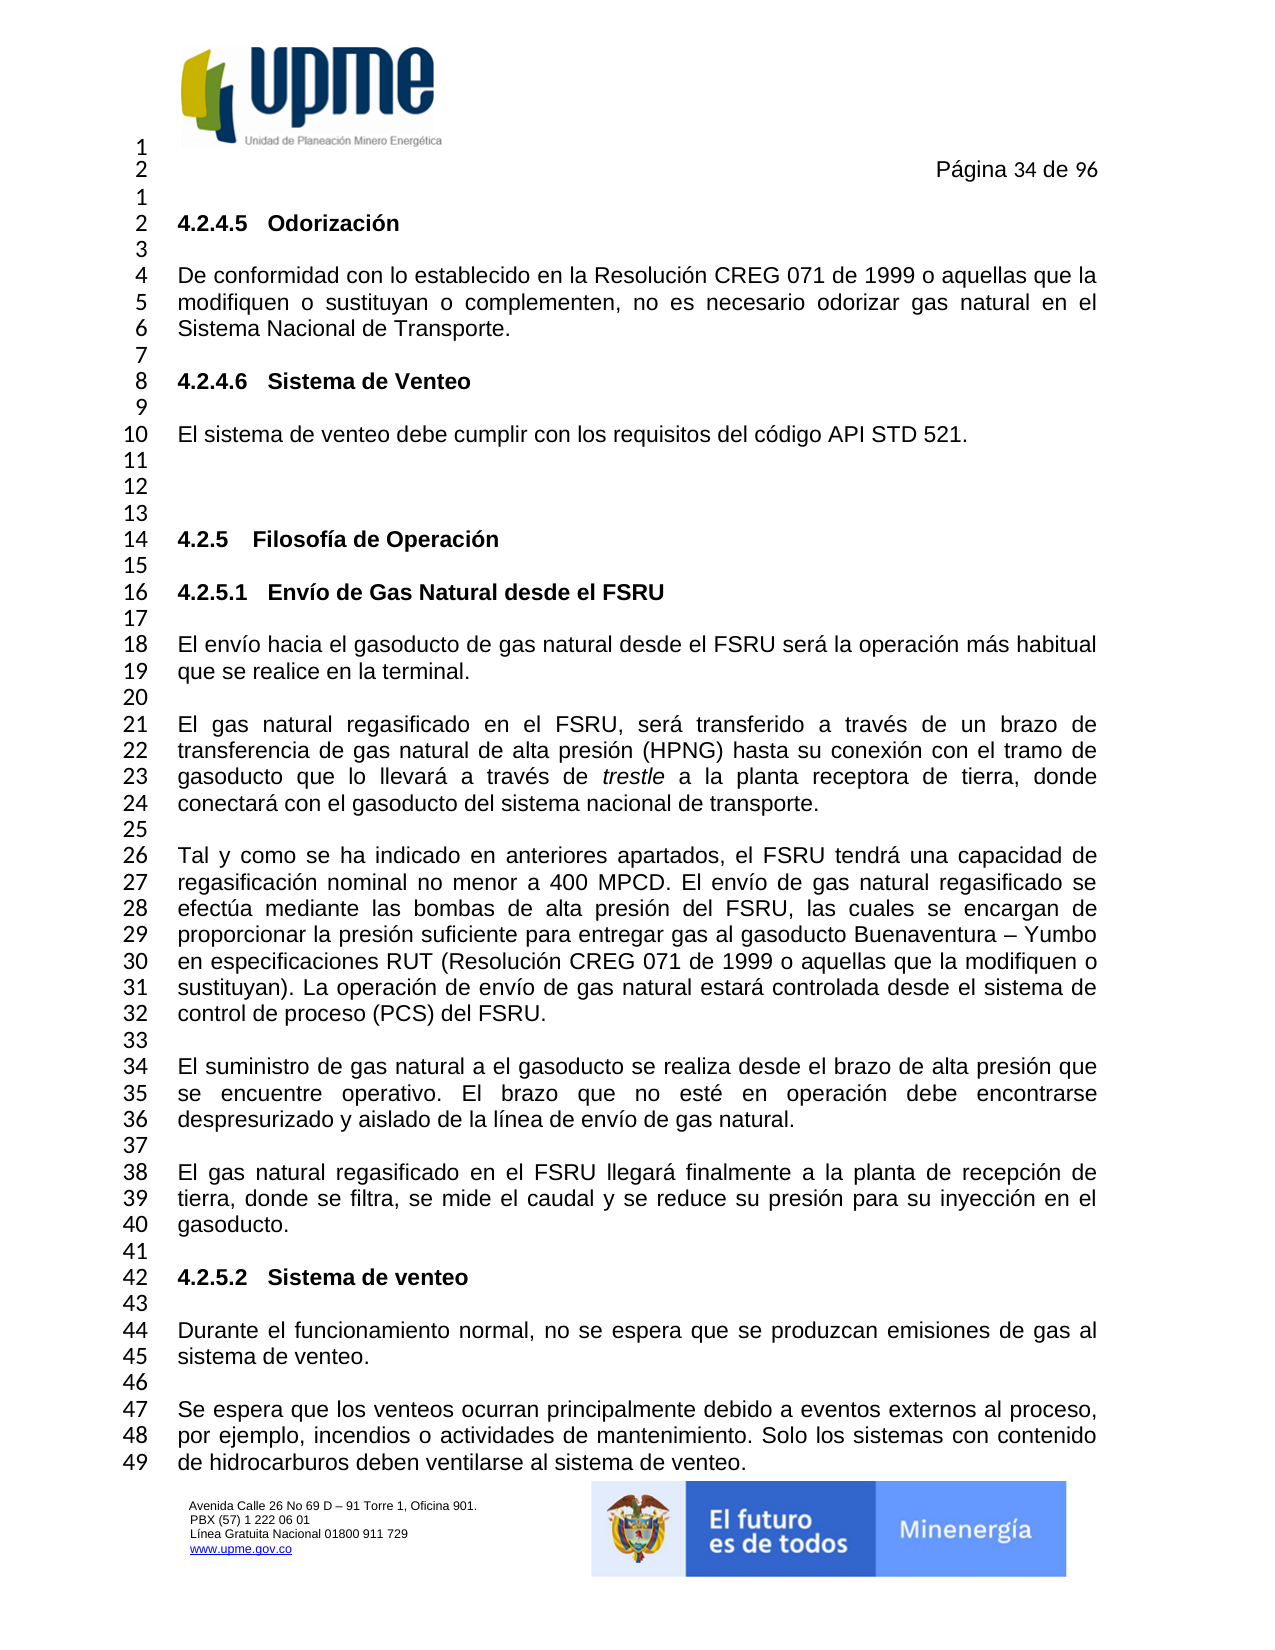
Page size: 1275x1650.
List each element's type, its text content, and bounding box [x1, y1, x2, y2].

text Se espera que los venteos ocurran principalmente debido a eventos externos al proceso, por ejemplo, incendios o actividades de mantenimiento. Solo los sistemas con contenido de hidrocarburos deben ventilarse al sistema de venteo. [177, 1396, 1098, 1475]
text Durante el funcionamiento normal, no se espera que se produzcan emisiones de gas al sistema de venteo. [177, 1317, 1098, 1369]
subtitle Odorización [177, 210, 1098, 236]
text El suministro de gas natural a el gasoducto se realiza desde el brazo de alta presión que se encuentre operativo. El brazo que no esté en operación debe encontrarse despresurizado y aislado de la línea de envío de gas natural. [177, 1053, 1098, 1132]
text El gas natural regasificado en el FSRU, será transferido a través de un brazo de transferencia de gas natural de alta presión (HPNG) hasta su conexión con el tramo de gasoducto que lo llevará a través de trestle a la planta receptora de tierra, donde conectará con el gasoducto del sistema nacional de transporte. [177, 711, 1098, 816]
text De conformidad con lo establecido en la Resolución CREG 071 de 1999 o aquellas que la modifiquen o sustituyan o complementen, no es necesario odorizar gas natural en el Sistema Nacional de Transporte. [177, 262, 1098, 342]
picture [177, 44, 447, 156]
text Tal y como se ha indicado en anteriores apartados, el FSRU tendrá una capacidad de regasificación nominal no menor a 400 MPCD. El envío de gas natural regasificado se efectúa mediante las bombas de alta presión del FSRU, las cuales se encargan de proporcionar la presión suficiente para entregar gas al gasoducto Buenaventura – Yumbo en especificaciones RUT (Resolución CREG 071 de 1999 o aquellas que la modifiquen o sustituyan). La operación de envío de gas natural estará controlada desde el sistema de control de proceso (PCS) del FSRU. [177, 842, 1098, 1027]
text El envío hacia el gasoducto de gas natural desde el FSRU será la operación más habitual que se realice en la terminal. [177, 631, 1098, 684]
text El gas natural regasificado en el FSRU llegará finalmente a la planta de recepción de tierra, donde se filtra, se mide el caudal y se reduce su presión para su inyección en el gasoducto. [177, 1158, 1098, 1238]
subtitle Filosofía de Operación [177, 526, 1098, 552]
subtitle Envío de Gas Natural desde el FSRU [177, 579, 1098, 605]
text El sistema de venteo debe cumplir con los requisitos del código API STD 521. [177, 421, 1098, 447]
subtitle Sistema de Venteo [177, 368, 1098, 394]
subtitle Sistema de venteo [177, 1264, 1098, 1290]
picture [591, 1481, 1067, 1577]
